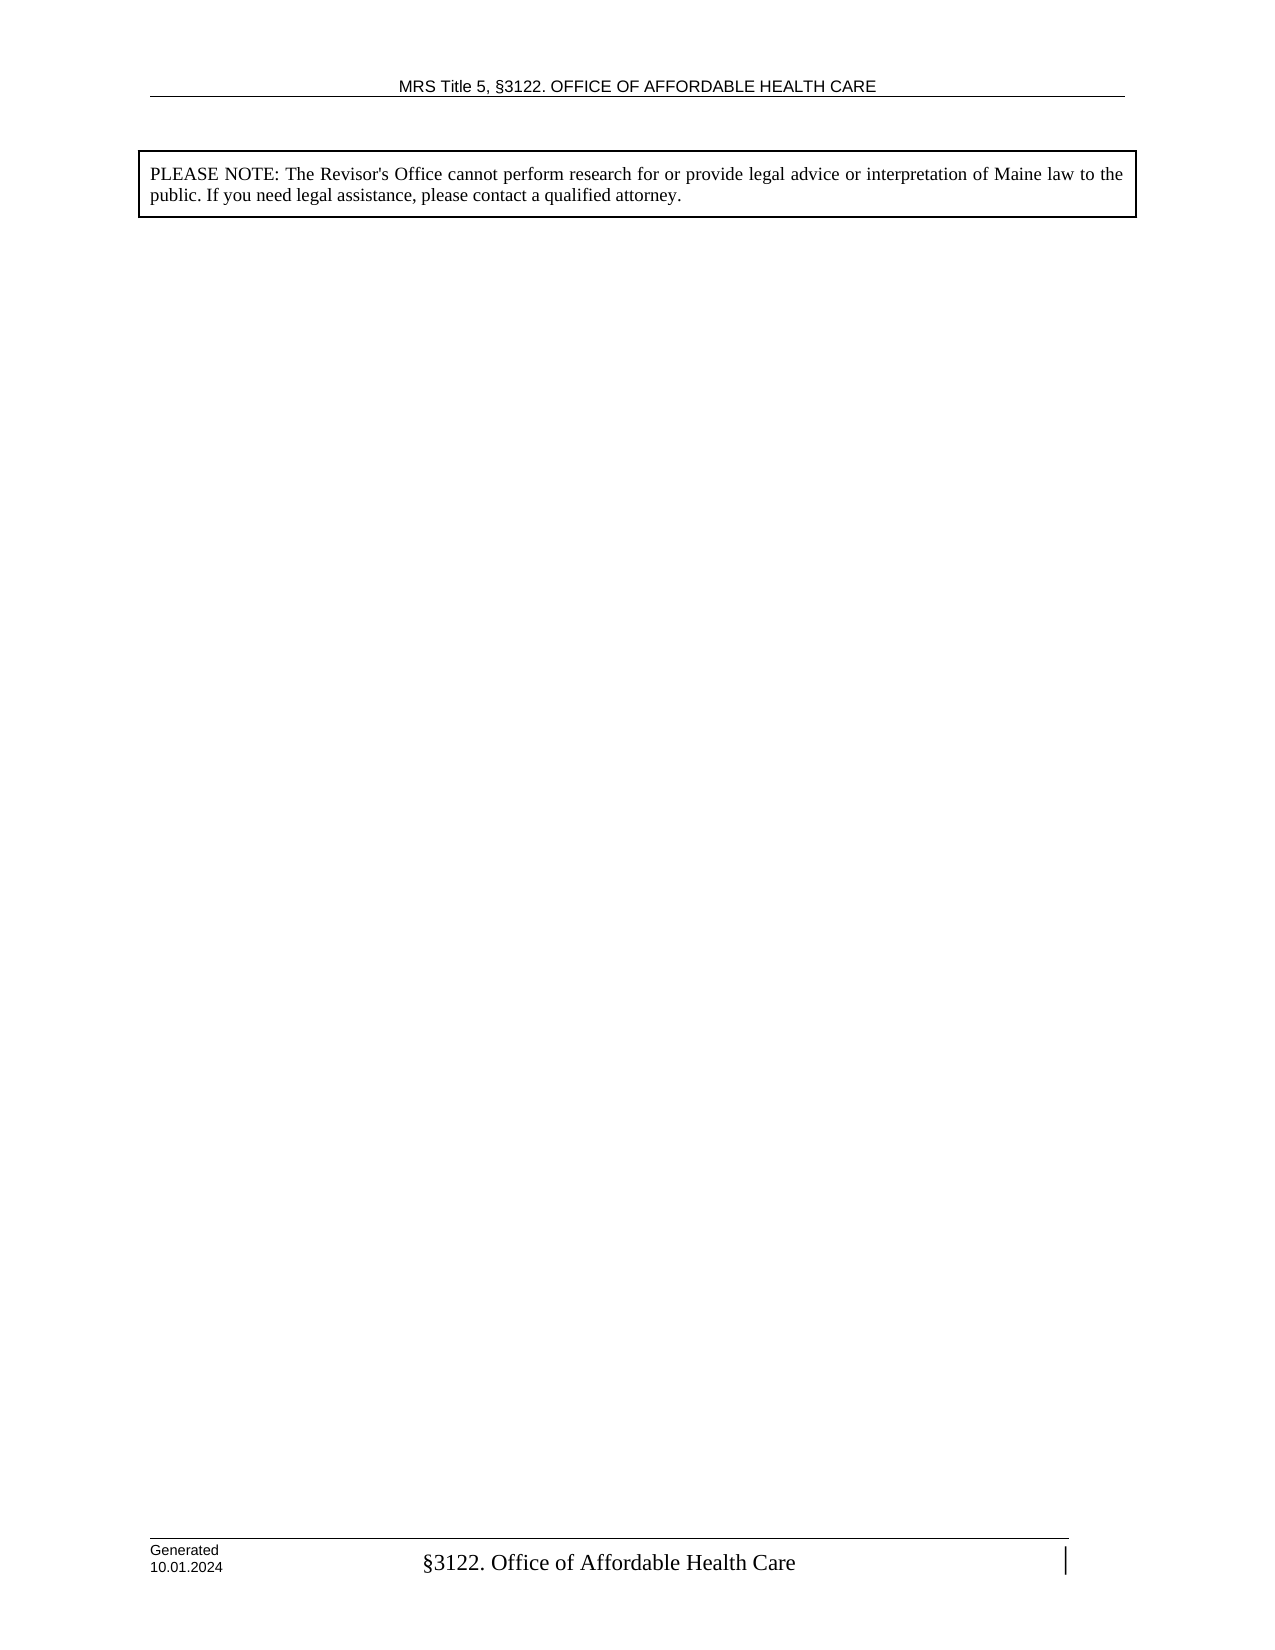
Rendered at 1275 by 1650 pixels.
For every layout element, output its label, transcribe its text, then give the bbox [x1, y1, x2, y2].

text PLEASE NOTE: The Revisor's Office cannot perform research for or provide legal advice or interpretation of Maine law to the public. If you need legal assistance, please contact a qualified attorney. [140, 152, 1135, 216]
